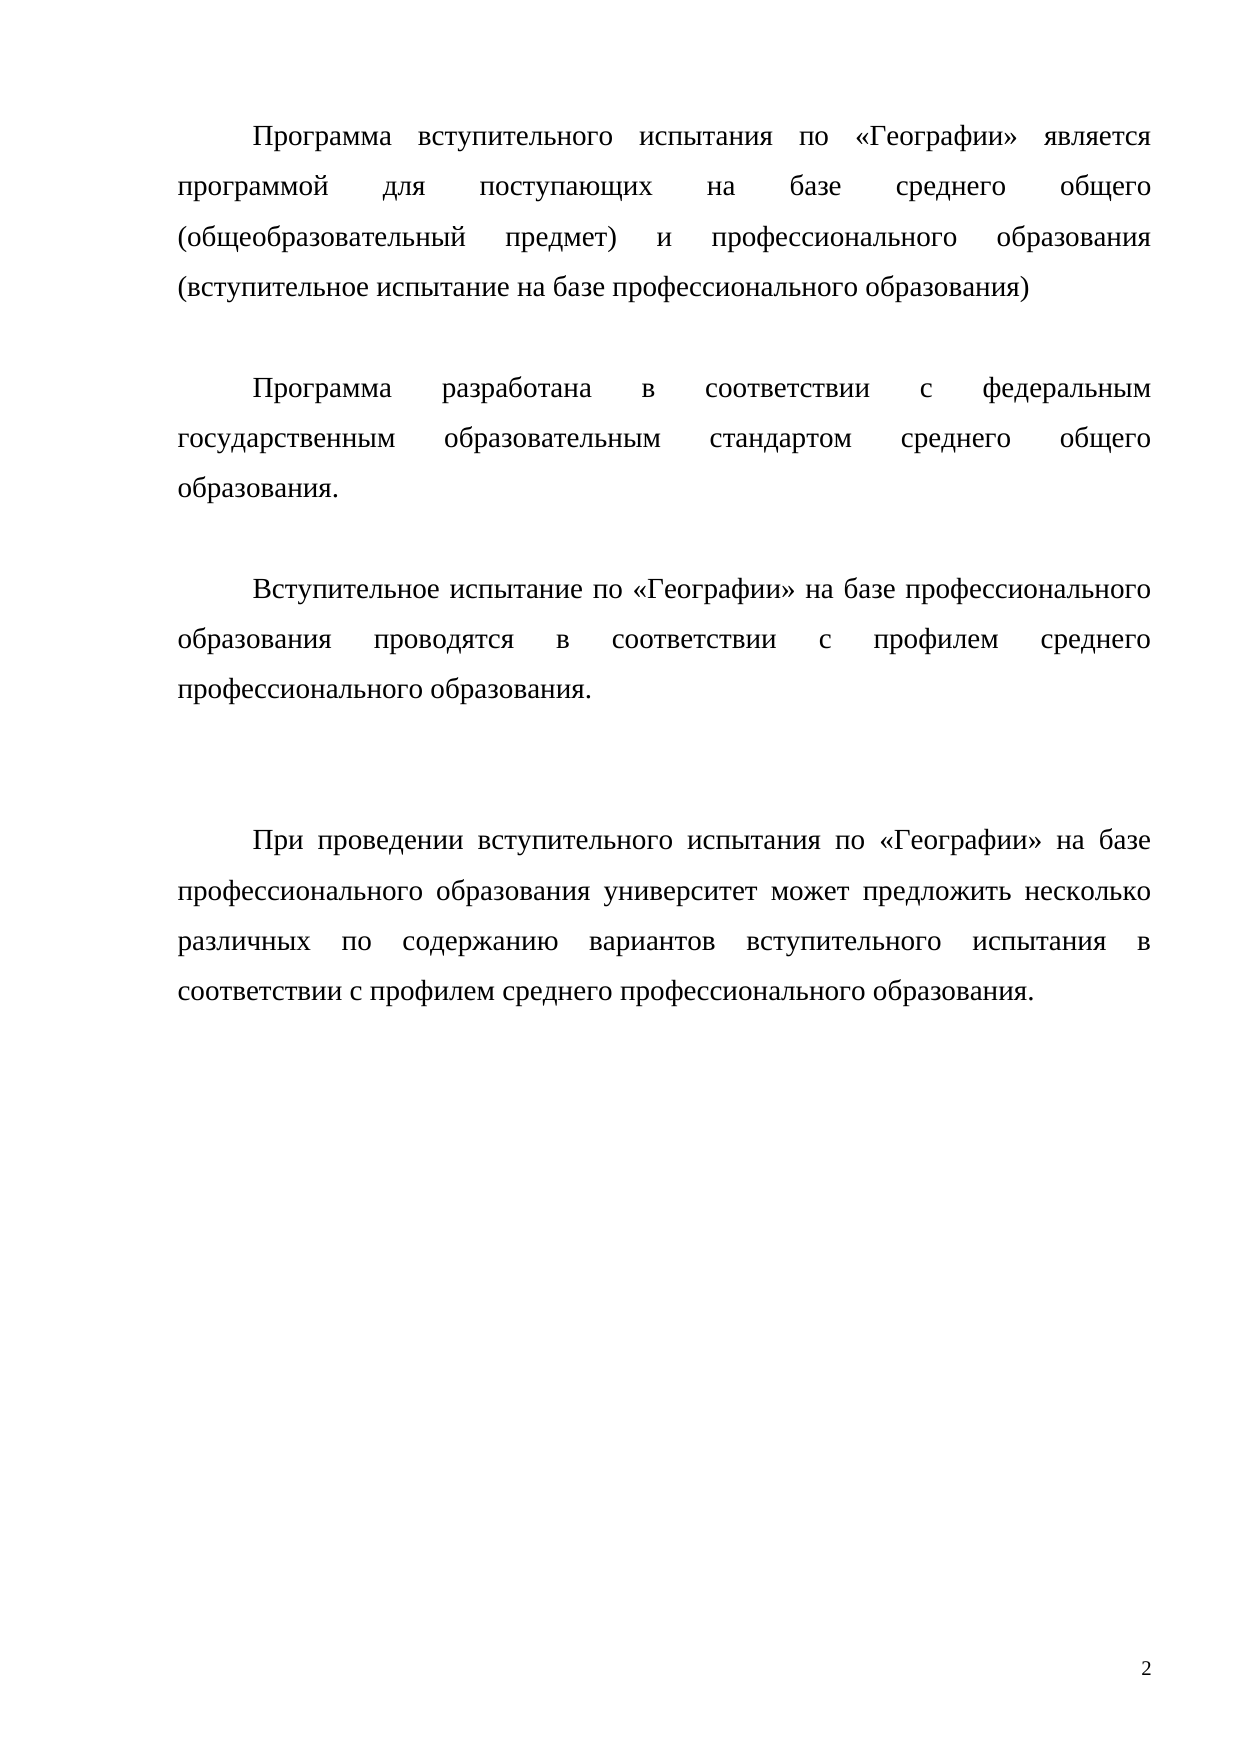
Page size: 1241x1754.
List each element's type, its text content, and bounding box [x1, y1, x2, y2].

text Вступительное испытание по «Географии» на базе профессионального образования проводятся в соответствии с профилем среднего профессионального образования. [177, 571, 1152, 705]
text Программа разработана в соответствии с федеральным государственным образовательным стандартом среднего общего образования. [177, 370, 1152, 504]
text При проведении вступительного испытания по «Географии» на базе профессионального образования университет может предложить несколько различных по содержанию вариантов вступительного испытания в соответствии с профилем среднего профессионального образования. [177, 822, 1152, 1007]
text Программа вступительного испытания по «Географии» является программой для поступающих на базе среднего общего (общеобразовательный предмет) и профессионального образования (вступительное испытание на базе профессионального образования) [177, 118, 1152, 303]
